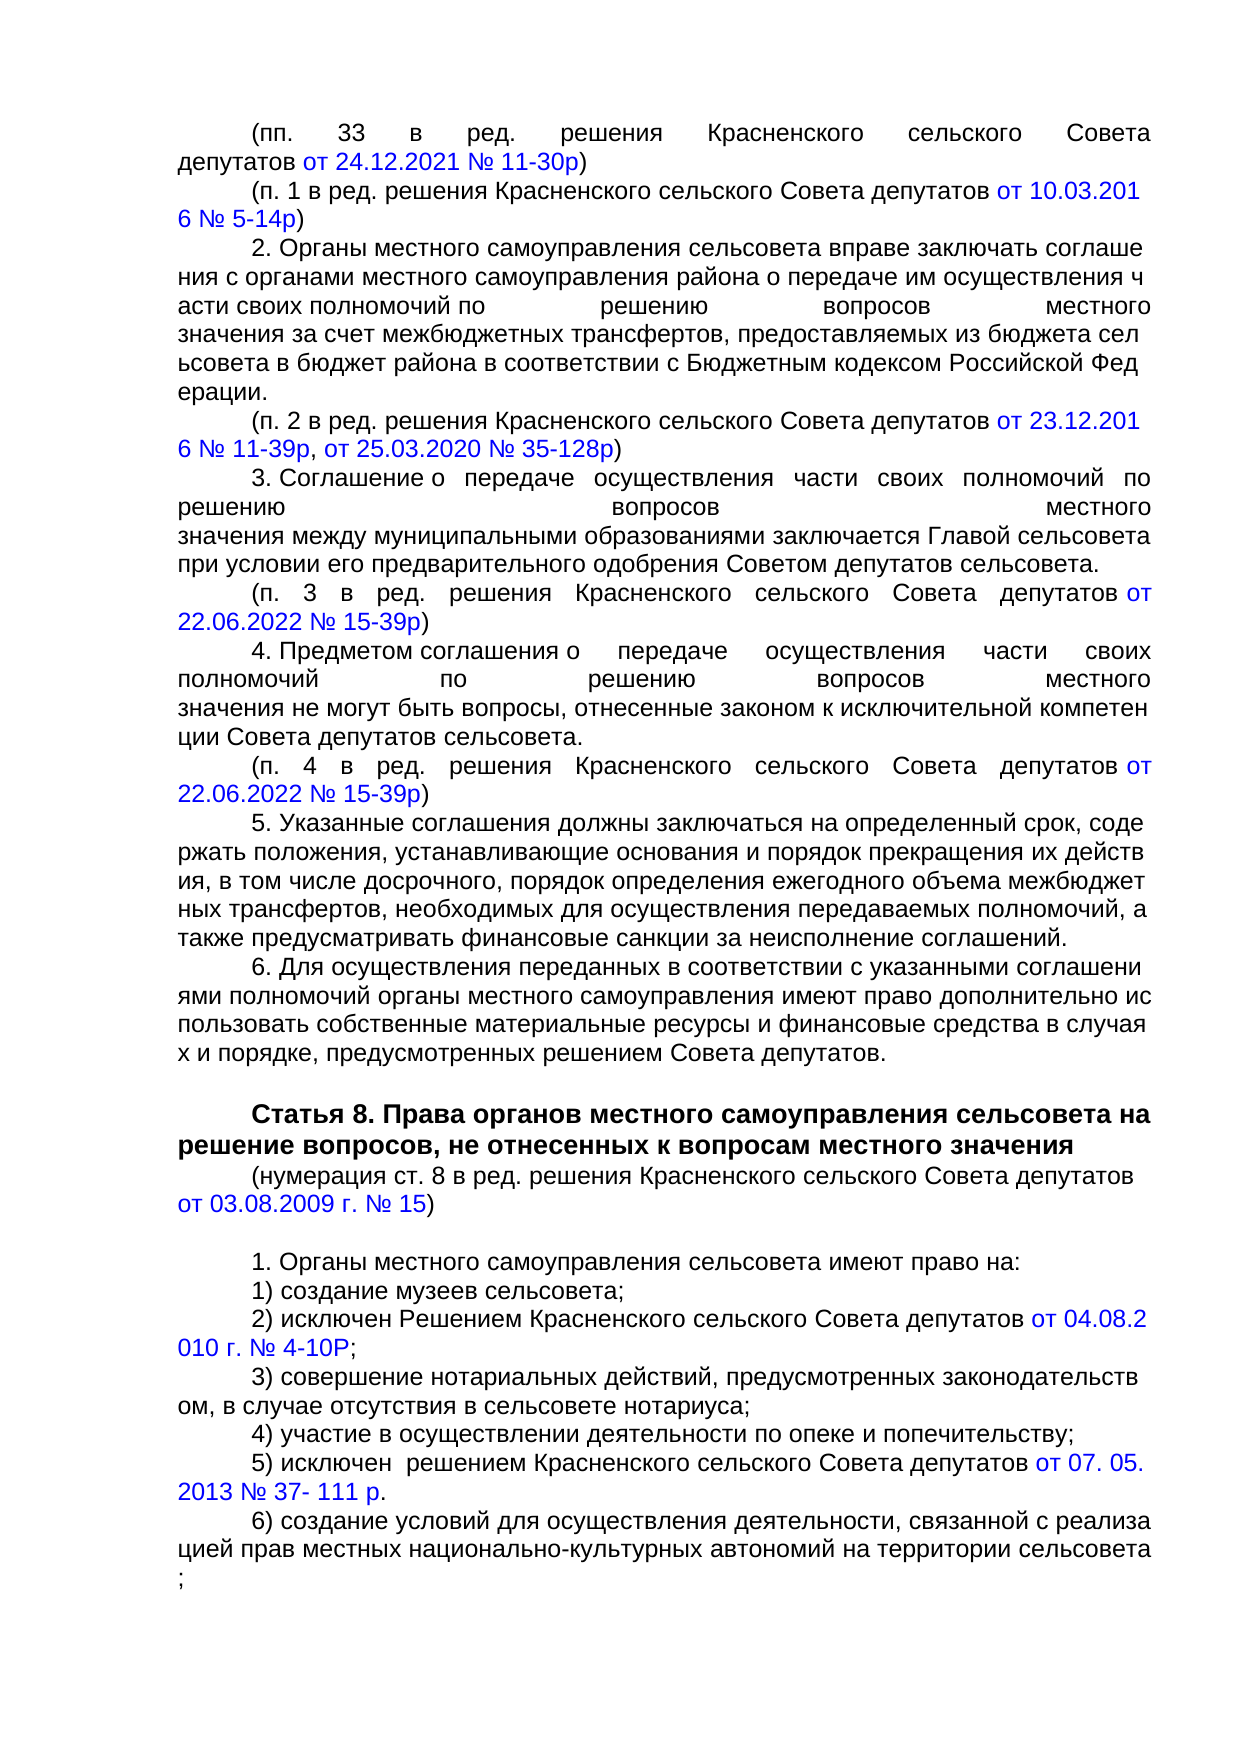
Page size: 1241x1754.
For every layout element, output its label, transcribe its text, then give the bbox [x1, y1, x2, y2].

text 4) участие в осуществлении деятельности по опеке и попечительству; [177, 1419, 1152, 1448]
text 1. Органы местного самоуправления сельсовета имеют право на: [177, 1247, 1152, 1276]
text 2) исключен Решением Красненского сельского Совета депутатов от 04.08.2010 г. № 4-10Р; [177, 1304, 1152, 1362]
text 3. Соглашение о передаче осуществления части своих полномочий по решению вопросов местного значения между муниципальными образованиями заключается Главой сельсовета при условии его предварительного одобрения Советом депутатов сельсовета. [177, 463, 1152, 578]
text (п. 1 в ред. решения Красненского сельского Совета депутатов от 10.03.2016 № 5-14р) [177, 176, 1152, 233]
text 5. Указанные соглашения должны заключаться на определенный срок, содержать положения, устанавливающие основания и порядок прекращения их действия, в том числе досрочного, порядок определения ежегодного объема межбюджетных трансфертов, необходимых для осуществления передаваемых полномочий, а также предусматривать финансовые санкции за неисполнение соглашений. [177, 808, 1152, 952]
text 4. Предметом соглашения о передаче осуществления части своих полномочий по решению вопросов местного значения не могут быть вопросы, отнесенные законом к исключительной компетенции Совета депутатов сельсовета. [177, 636, 1152, 751]
text 1) создание музеев сельсовета; [177, 1276, 1152, 1304]
text 6) создание условий для осуществления деятельности, связанной с реализацией прав местных национально-культурных автономий на территории сельсовета; [177, 1506, 1152, 1592]
text (пп. 33 в ред. решения Красненского сельского Совета депутатов от 24.12.2021 № 11-30р) [177, 118, 1152, 176]
text (п. 3 в ред. решения Красненского сельского Совета депутатов от 22.06.2022 № 15-39р) [177, 578, 1152, 636]
text 6. Для осуществления переданных в соответствии с указанными соглашениями полномочий органы местного самоуправления имеют право дополнительно использовать собственные материальные ресурсы и финансовые средства в случаях и порядке, предусмотренных решением Совета депутатов. [177, 952, 1152, 1067]
text 3) совершение нотариальных действий, предусмотренных законодательством, в случае отсутствия в сельсовете нотариуса; [177, 1362, 1152, 1419]
text (п. 4 в ред. решения Красненского сельского Совета депутатов от 22.06.2022 № 15-39р) [177, 751, 1152, 808]
text 2. Органы местного самоуправления сельсовета вправе заключать соглашения с органами местного самоуправления района о передаче им осуществления части своих полномочий по решению вопросов местного значения за счет межбюджетных трансфертов, предоставляемых из бюджета сельсовета в бюджет района в соответствии с Бюджетным кодексом Российской Федерации. [177, 233, 1152, 406]
text (п. 2 в ред. решения Красненского сельского Совета депутатов от 23.12.2016 № 11-39р, от 25.03.2020 № 35-128р) [177, 406, 1152, 463]
text Статья 8. Права органов местного самоуправления сельсовета на решение вопросов, не отнесенных к вопросам местного значения [177, 1098, 1152, 1161]
text 5) исключен решением Красненского сельского Совета депутатов от 07. 05.2013 № 37- 111 р. [177, 1448, 1152, 1506]
text (нумерация ст. 8 в ред. решения Красненского сельского Совета депутатов от 03.08.2009 г. № 15) [177, 1161, 1152, 1218]
